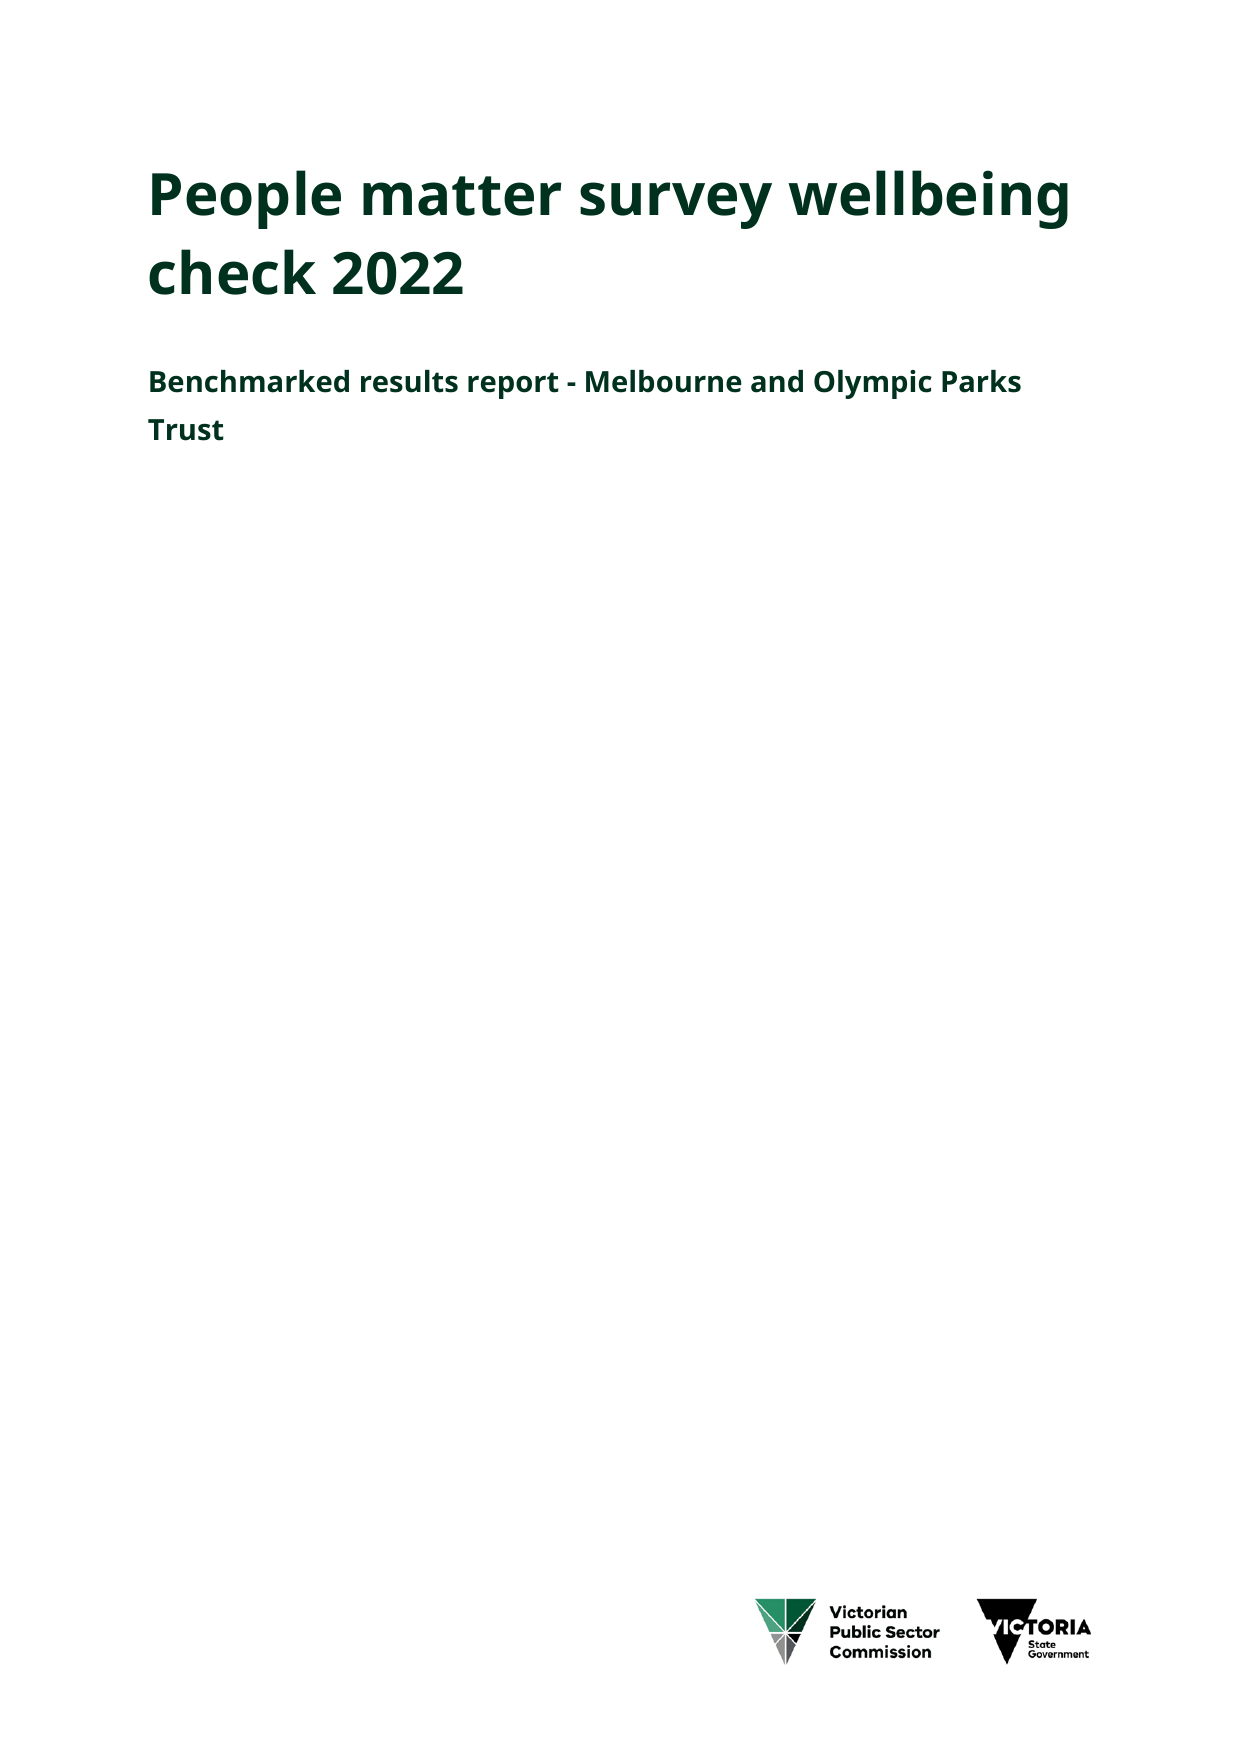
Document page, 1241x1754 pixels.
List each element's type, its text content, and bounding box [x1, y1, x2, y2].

subtitle Benchmarked results report - Melbourne and Olympic Parks Trust [148, 362, 1092, 449]
picture [754, 1598, 1093, 1666]
text People matter survey wellbeing check 2022 [148, 153, 1092, 312]
